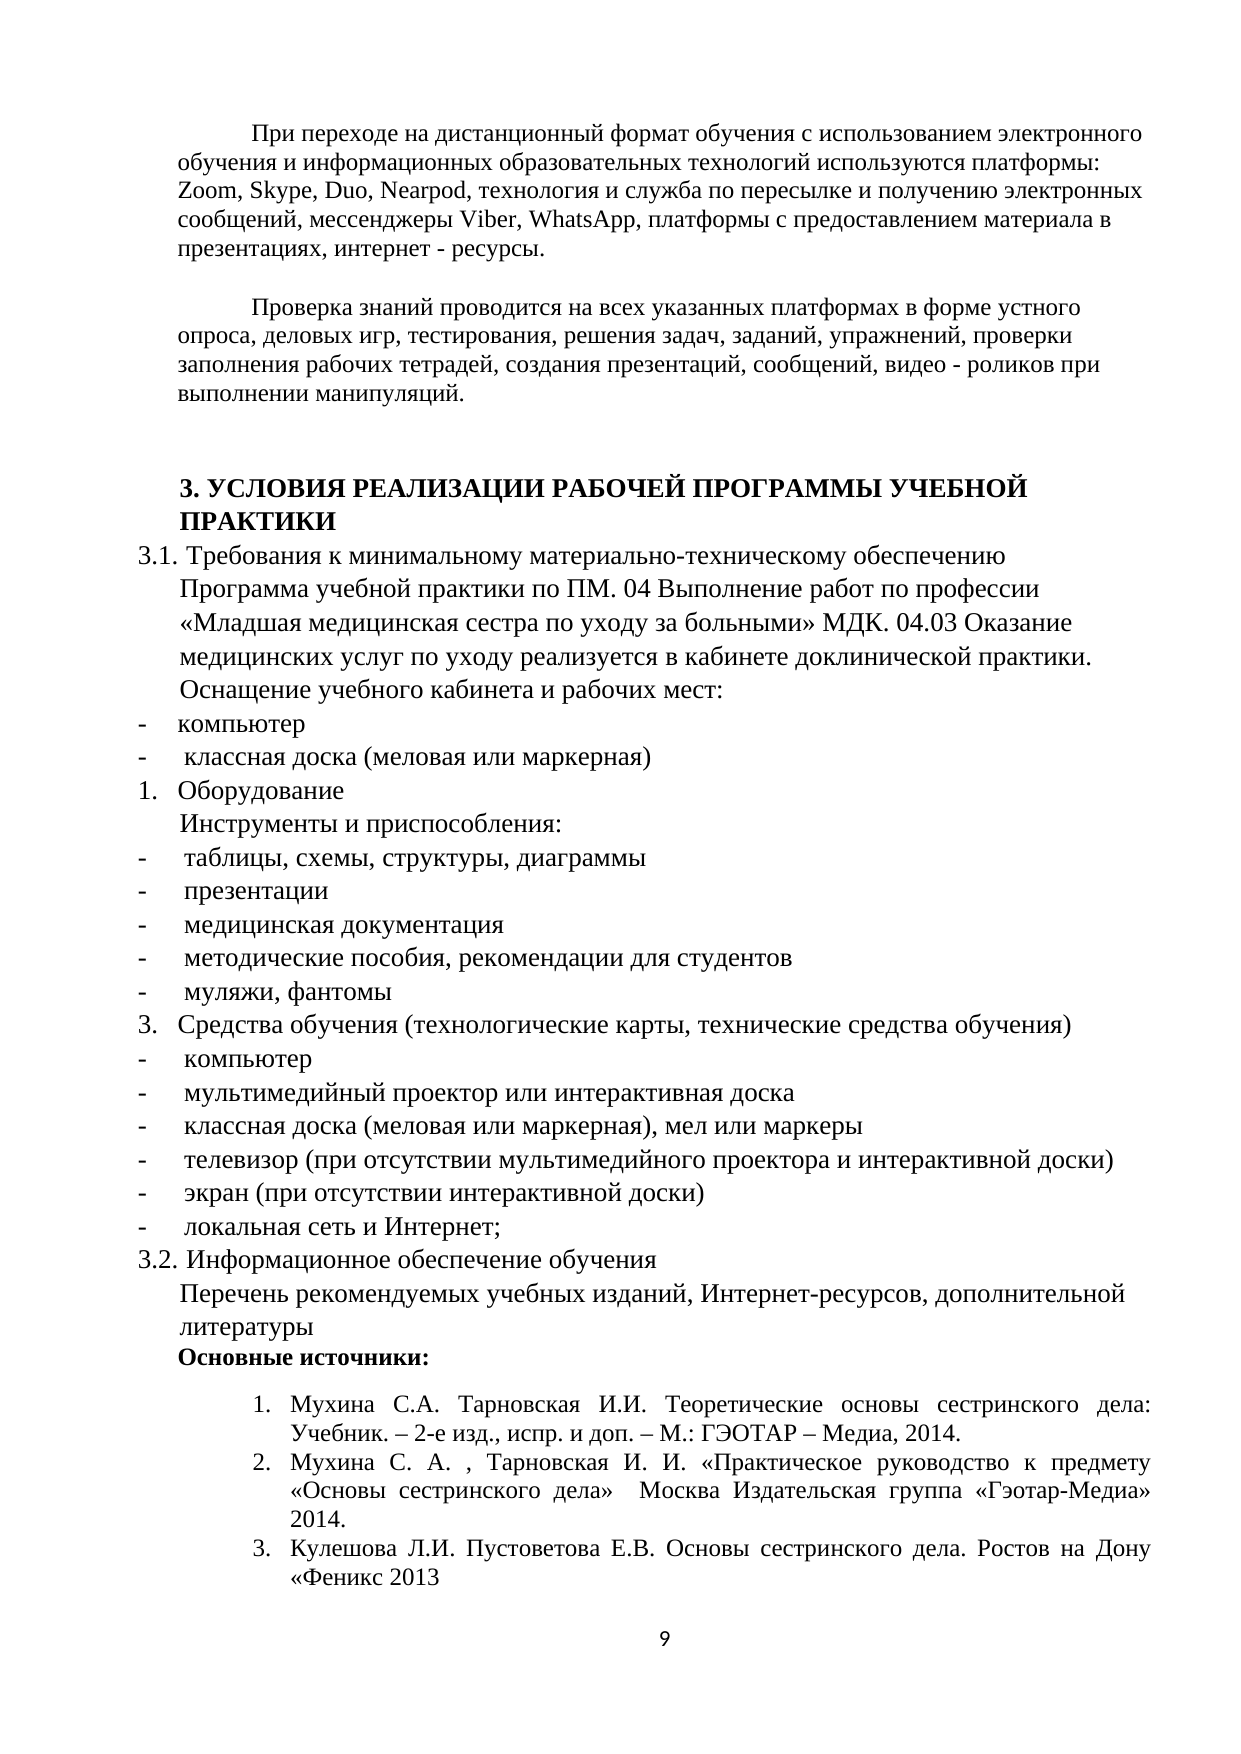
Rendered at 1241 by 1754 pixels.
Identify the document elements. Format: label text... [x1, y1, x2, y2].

text При переходе на дистанционный формат обучения с использованием электронного обучения и информационных образовательных технологий используются платформы: Zoom, Skype, Duo, Nearpod, технология и служба по пересылке и получению электронных сообщений, мессенджеры Viber, WhatsApp, платформы с предоставлением материала в презентациях, интернет - ресурсы. [177, 118, 1152, 262]
list Требования к минимальному материально-техническому обеспечению [138, 537, 1152, 571]
list экран (при отсутствии интерактивной доски) [138, 1175, 1152, 1208]
text Основные источники: [177, 1342, 1152, 1371]
list Мухина С. А. , Тарновская И. И. «Практическое руководство к предмету «Основы сестринского дела» Москва Издательская группа «Гэотар-Медиа» 2014. [252, 1447, 1152, 1533]
list муляжи, фантомы [138, 973, 1152, 1007]
list презентации [138, 873, 1152, 906]
list Информационное обеспечение обучения [138, 1242, 1152, 1275]
text Перечень рекомендуемых учебных изданий, Интернет-ресурсов, дополнительной литературы [179, 1275, 1149, 1342]
list методические пособия, рекомендации для студентов [138, 940, 1152, 973]
text Программа учебной практики по ПМ. 04 Выполнение работ по профессии «Младшая медицинская сестра по уходу за больными» МДК. 04.03 Оказание медицинских услуг по уходу реализуется в кабинете доклинической практики. [179, 571, 1149, 672]
list классная доска (меловая или маркерная), мел или маркеры [138, 1108, 1152, 1141]
list таблицы, схемы, структуры, диаграммы [138, 839, 1152, 873]
text Инструменты и приспособления: [179, 806, 1152, 839]
list мультимедийный проектор или интерактивная доска [138, 1074, 1152, 1108]
text 3. УСЛОВИЯ РЕАЛИЗАЦИИ РАБОЧЕЙ ПРОГРАММЫ УЧЕБНОЙ ПРАКТИКИ [179, 470, 1079, 537]
list компьютер [138, 1041, 1152, 1074]
text Оснащение учебного кабинета и рабочих мест: [179, 672, 1152, 705]
list Оборудование [138, 772, 1152, 806]
text Проверка знаний проводится на всех указанных платформах в форме устного опроса, деловых игр, тестирования, решения задач, заданий, упражнений, проверки заполнения рабочих тетрадей, создания презентаций, сообщений, видео - роликов при выполнении манипуляций. [177, 292, 1152, 407]
list телевизор (при отсутствии мультимедийного проектора и интерактивной доски) [138, 1141, 1152, 1175]
list локальная сеть и Интернет; [138, 1208, 1152, 1242]
list Кулешова Л.И. Пустоветова Е.В. Основы сестринского дела. Ростов на Дону «Феникс 2013 [252, 1533, 1152, 1591]
list медицинская документация [138, 906, 1152, 940]
list Мухина С.А. Тарновская И.И. Теоретические основы сестринского дела: Учебник. – 2-е изд., испр. и доп. – М.: ГЭОТАР – Медиа, 2014. [252, 1389, 1152, 1447]
list Средства обучения (технологические карты, технические средства обучения) [138, 1007, 1152, 1041]
list компьютер [138, 705, 1152, 739]
list классная доска (меловая или маркерная) [138, 739, 1152, 772]
